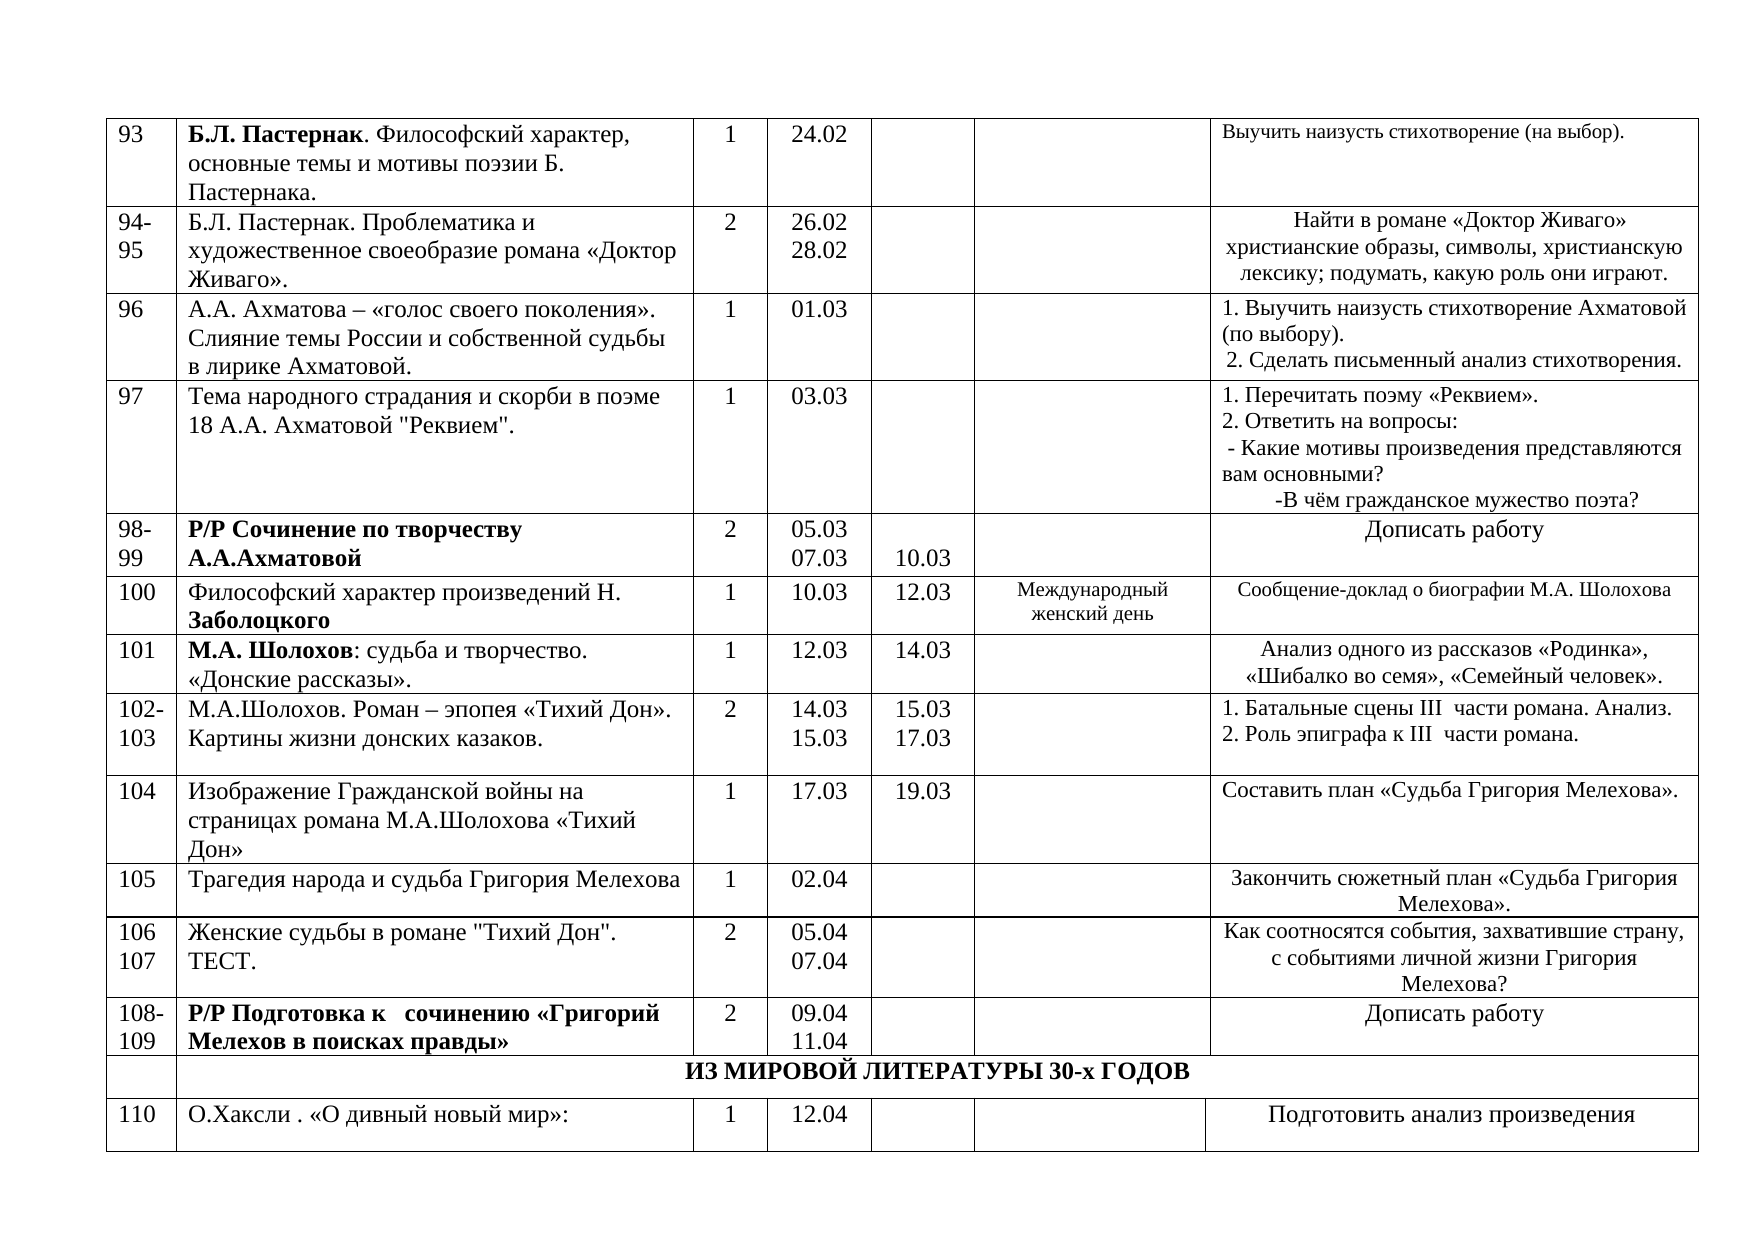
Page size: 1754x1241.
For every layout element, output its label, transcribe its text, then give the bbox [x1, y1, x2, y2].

table_cell [975, 119, 1210, 206]
table_cell [872, 998, 974, 1055]
table_cell 19.03 [872, 776, 974, 863]
table_cell 2 [694, 918, 767, 997]
table_cell Трагедия народа и судьба Григория Мелехова [177, 864, 693, 916]
table_cell Женские судьбы в романе "Тихий Дон". ТЕСТ. [177, 918, 693, 997]
table_cell 12.03 [872, 577, 974, 634]
table_cell Закончить сюжетный план «Судьба Григория Мелехова». [1211, 864, 1698, 916]
table_cell 98-99 [107, 514, 176, 576]
table_cell 1 [694, 119, 767, 206]
table_cell 2 [694, 998, 767, 1055]
table_cell Дописать работу [1211, 514, 1698, 576]
table_cell 93 [107, 119, 176, 206]
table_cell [1206, 1099, 1698, 1151]
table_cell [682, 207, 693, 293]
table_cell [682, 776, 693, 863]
table_cell [975, 514, 1210, 576]
table_cell Дописать работу [1211, 998, 1698, 1055]
table_cell [872, 119, 974, 206]
table_cell [975, 998, 1210, 1055]
table_cell 14.03 [872, 635, 974, 693]
table_cell 1. Перечитать поэму «Реквием». 2. Ответить на вопросы: - Какие мотивы произведения представляются вам основными? -В чём гражданское мужество поэта? [1211, 381, 1698, 513]
table_cell 94-95 [107, 207, 176, 293]
table_cell Международный женский день [975, 577, 1210, 634]
table_cell ИЗ МИРОВОЙ ЛИТЕРАТУРЫ 30-х ГОДОВ [177, 1056, 1698, 1098]
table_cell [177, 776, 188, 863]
table_cell Составить план «Судьба Григория Мелехова». [1211, 776, 1698, 863]
table_cell [975, 294, 1210, 380]
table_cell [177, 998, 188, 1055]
table_cell 02.04 [768, 864, 871, 916]
table_cell 110 [107, 1099, 176, 1151]
table_cell 1 [694, 635, 767, 693]
table_cell [975, 381, 1210, 513]
table_cell 2 [694, 514, 767, 576]
table_cell [975, 918, 1210, 997]
table_cell М.А.Шолохов. Роман – эпопея «Тихий Дон». Картины жизни донских казаков. [177, 694, 693, 775]
table_cell 1. Батальные сцены III части романа. Анализ. 2. Роль эпиграфа к III части романа. [1211, 694, 1698, 775]
table_cell 102-103 [107, 694, 176, 775]
table_cell 10.03 [872, 514, 974, 576]
table_cell [975, 694, 1210, 775]
table_cell [107, 1056, 176, 1098]
table_cell 1 [694, 776, 767, 863]
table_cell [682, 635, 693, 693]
table_cell 17.03 [768, 776, 871, 863]
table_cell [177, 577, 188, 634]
table_cell Как соотносятся события, захватившие страну, с событиями личной жизни Григория Мелехова? [1211, 918, 1698, 997]
table_cell 14.03 15.03 [768, 694, 871, 775]
table_cell Сообщение-доклад о биографии М.А. Шолохова [1211, 577, 1698, 634]
table_cell 105 [107, 864, 176, 916]
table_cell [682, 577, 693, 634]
table_cell [975, 207, 1210, 293]
table_cell 12.03 [768, 635, 871, 693]
table_cell Найти в романе «Доктор Живаго» христианские образы, символы, христианскую лексику; подумать, какую роль они играют. [1211, 207, 1698, 293]
table_cell [872, 918, 974, 997]
table_cell [975, 776, 1210, 863]
table_cell 09.04 11.04 [768, 998, 871, 1055]
table_cell 1 [694, 381, 767, 513]
table_cell [975, 1099, 1205, 1151]
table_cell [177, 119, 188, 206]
table_cell 1 [694, 864, 767, 916]
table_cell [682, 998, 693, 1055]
table_cell 10.03 [768, 577, 871, 634]
table_cell 05.04 07.04 [768, 918, 871, 997]
table_cell [872, 207, 974, 293]
table_cell 104 [107, 776, 176, 863]
table_cell 03.03 [768, 381, 871, 513]
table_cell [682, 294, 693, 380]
table_cell 1. Выучить наизусть стихотворение Ахматовой (по выбору). 2. Сделать письменный анализ стихотворения. [1211, 294, 1698, 380]
table_cell 01.03 [768, 294, 871, 380]
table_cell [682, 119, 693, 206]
table_cell 100 [107, 577, 176, 634]
table_cell [872, 294, 974, 380]
table_cell 97 [107, 381, 176, 513]
table_cell 1 [694, 294, 767, 380]
table_cell 101 [107, 635, 176, 693]
table_cell [872, 864, 974, 916]
table_cell 1 [694, 1099, 767, 1151]
table_cell Выучить наизусть стихотворение (на выбор). [1211, 119, 1698, 206]
table_cell [872, 381, 974, 513]
table_cell 96 [107, 294, 176, 380]
table_cell [872, 1099, 974, 1151]
table_cell 26.02 28.02 [768, 207, 871, 293]
table_cell Р/Р Сочинение по творчеству А.А.Ахматовой [177, 514, 693, 576]
table_cell 15.03 17.03 [872, 694, 974, 775]
table_cell 2 [694, 207, 767, 293]
table_cell 106107 [107, 918, 176, 997]
table_cell 1 [694, 577, 767, 634]
table_cell [975, 864, 1210, 916]
table_cell О.Хаксли . «О дивный новый мир»: антиутопия. [177, 1099, 693, 1151]
table_cell 24.02 [768, 119, 871, 206]
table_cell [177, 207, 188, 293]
table_cell 05.03 07.03 [768, 514, 871, 576]
table_cell [975, 635, 1210, 693]
table_cell 108-109 [107, 998, 176, 1055]
table_cell Анализ одного из рассказов «Родинка», «Шибалко во семя», «Семейный человек». [1211, 635, 1698, 693]
table_cell 2 [694, 694, 767, 775]
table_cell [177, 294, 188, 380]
table_cell 12.04 [768, 1099, 871, 1151]
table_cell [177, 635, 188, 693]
table_cell Тема народного страдания и скорби в поэме 18 А.А. Ахматовой "Реквием". [177, 381, 693, 513]
